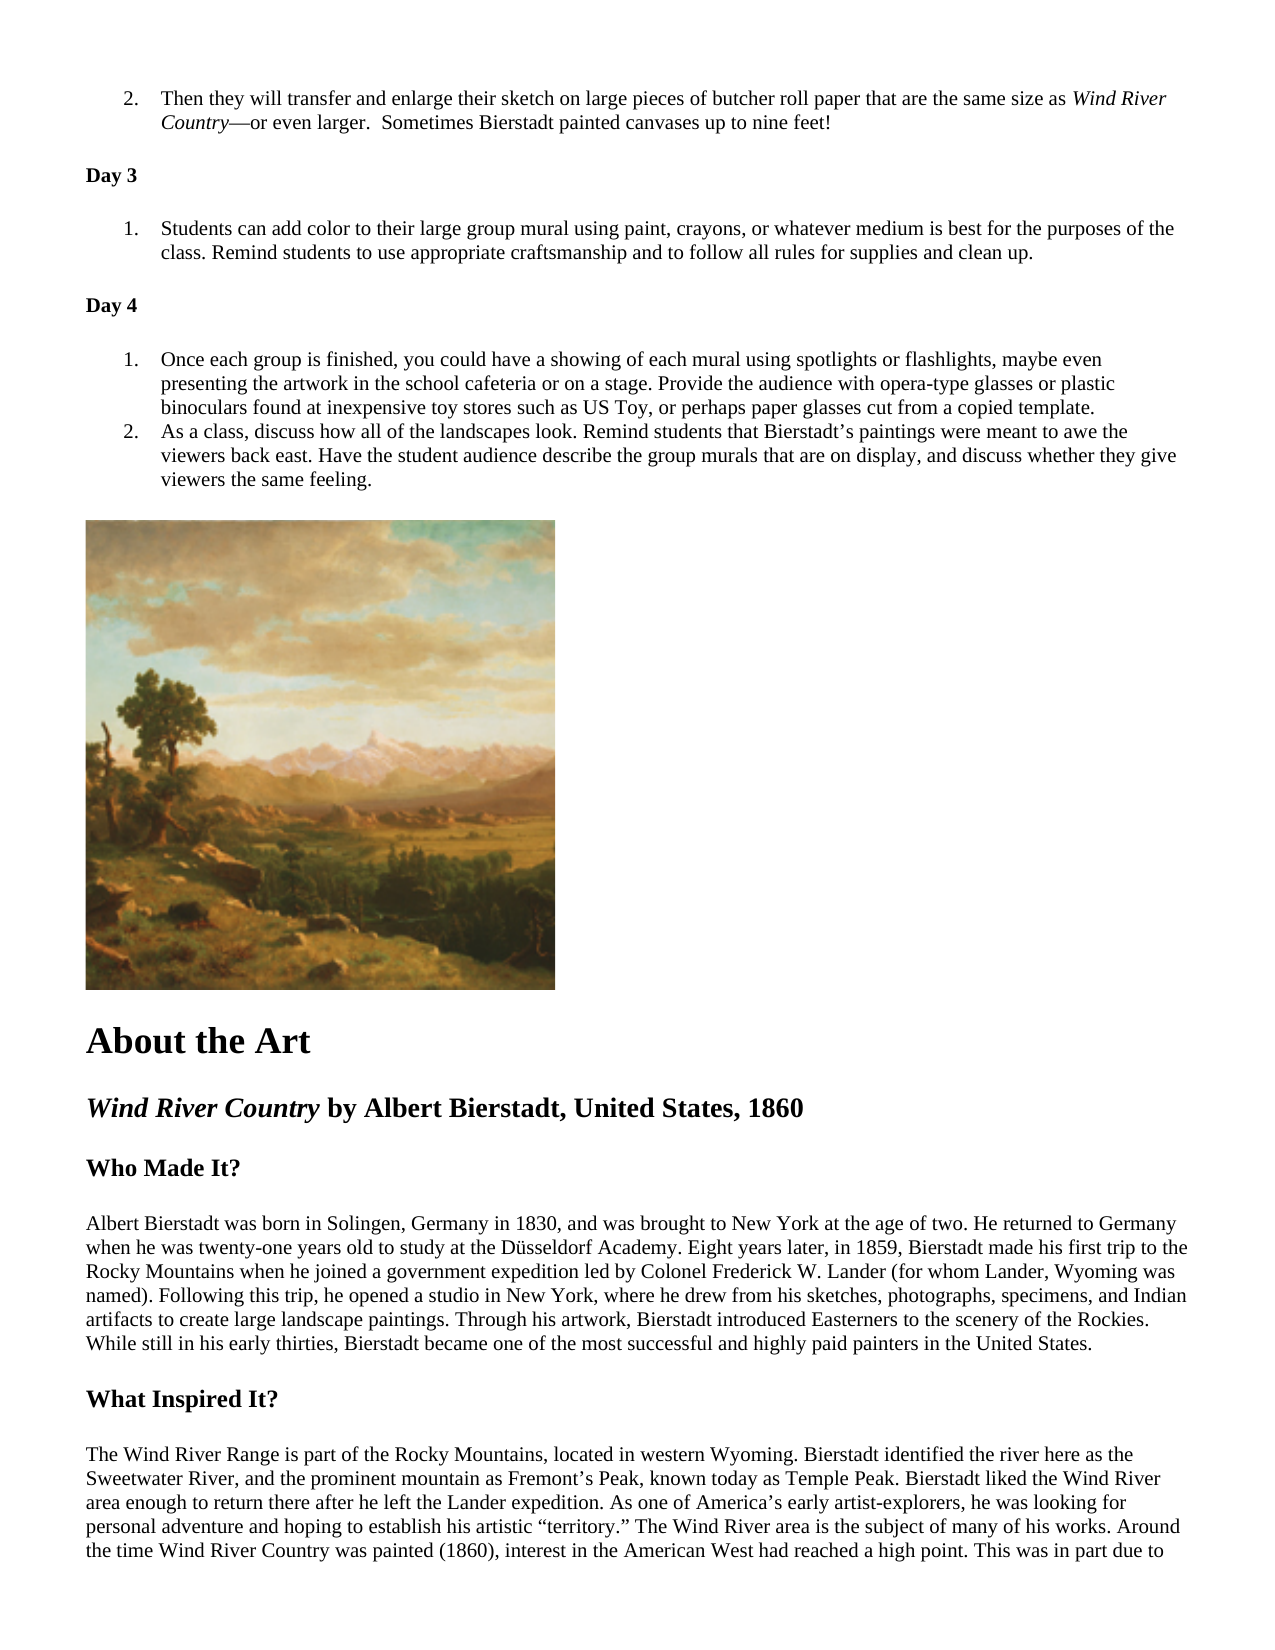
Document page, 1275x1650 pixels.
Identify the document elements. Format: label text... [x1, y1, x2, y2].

text Wind River Country by Albert Bierstadt, United States, 1860 [86, 1091, 1189, 1123]
picture [85, 520, 556, 990]
list Students can add color to their large group mural using paint, crayons, or whatever medium is best for the purposes of the class. Remind students to use appropriate craftsmanship and to follow all rules for supplies and clean up. [123, 216, 1189, 264]
text Albert Bierstadt was born in Solingen, Germany in 1830, and was brought to New York at the age of two. He returned to Germany when he was twenty-one years old to study at the Düsseldorf Academy. Eight years later, in 1859, Bierstadt made his first trip to the Rocky Mountains when he joined a government expedition led by Colonel Frederick W. Lander (for whom Lander, Wyoming was named). Following this trip, he opened a studio in New York, where he drew from his sketches, photographs, specimens, and Indian artifacts to create large landscape paintings. Through his artwork, Bierstadt introduced Easterners to the scenery of the Rockies. While still in his early thirties, Bierstadt became one of the most successful and highly paid painters in the United States. [86, 1211, 1189, 1355]
text Day 4 [86, 293, 1189, 317]
text About the Art [86, 1019, 1189, 1062]
list Then they will transfer and enlarge their sketch on large pieces of butcher roll paper that are the same size as Wind River Country—or even larger. Sometimes Bierstadt painted canvases up to nine feet! [123, 86, 1189, 134]
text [86, 1442, 1189, 1562]
text What Inspired It? [86, 1384, 1189, 1413]
list Once each group is finished, you could have a showing of each mural using spotlights or flashlights, maybe even presenting the artwork in the school cafeteria or on a stage. Provide the audience with opera-type glasses or plastic binoculars found at inexpensive toy stores such as US Toy, or perhaps paper glasses cut from a copied template. [123, 347, 1189, 419]
text Day 3 [86, 163, 1189, 187]
list As a class, discuss how all of the landscapes look. Remind students that Bierstadt’s paintings were meant to awe the viewers back east. Have the student audience describe the group murals that are on display, and discuss whether they give viewers the same feeling. [123, 419, 1189, 491]
text Who Made It? [86, 1153, 1189, 1181]
